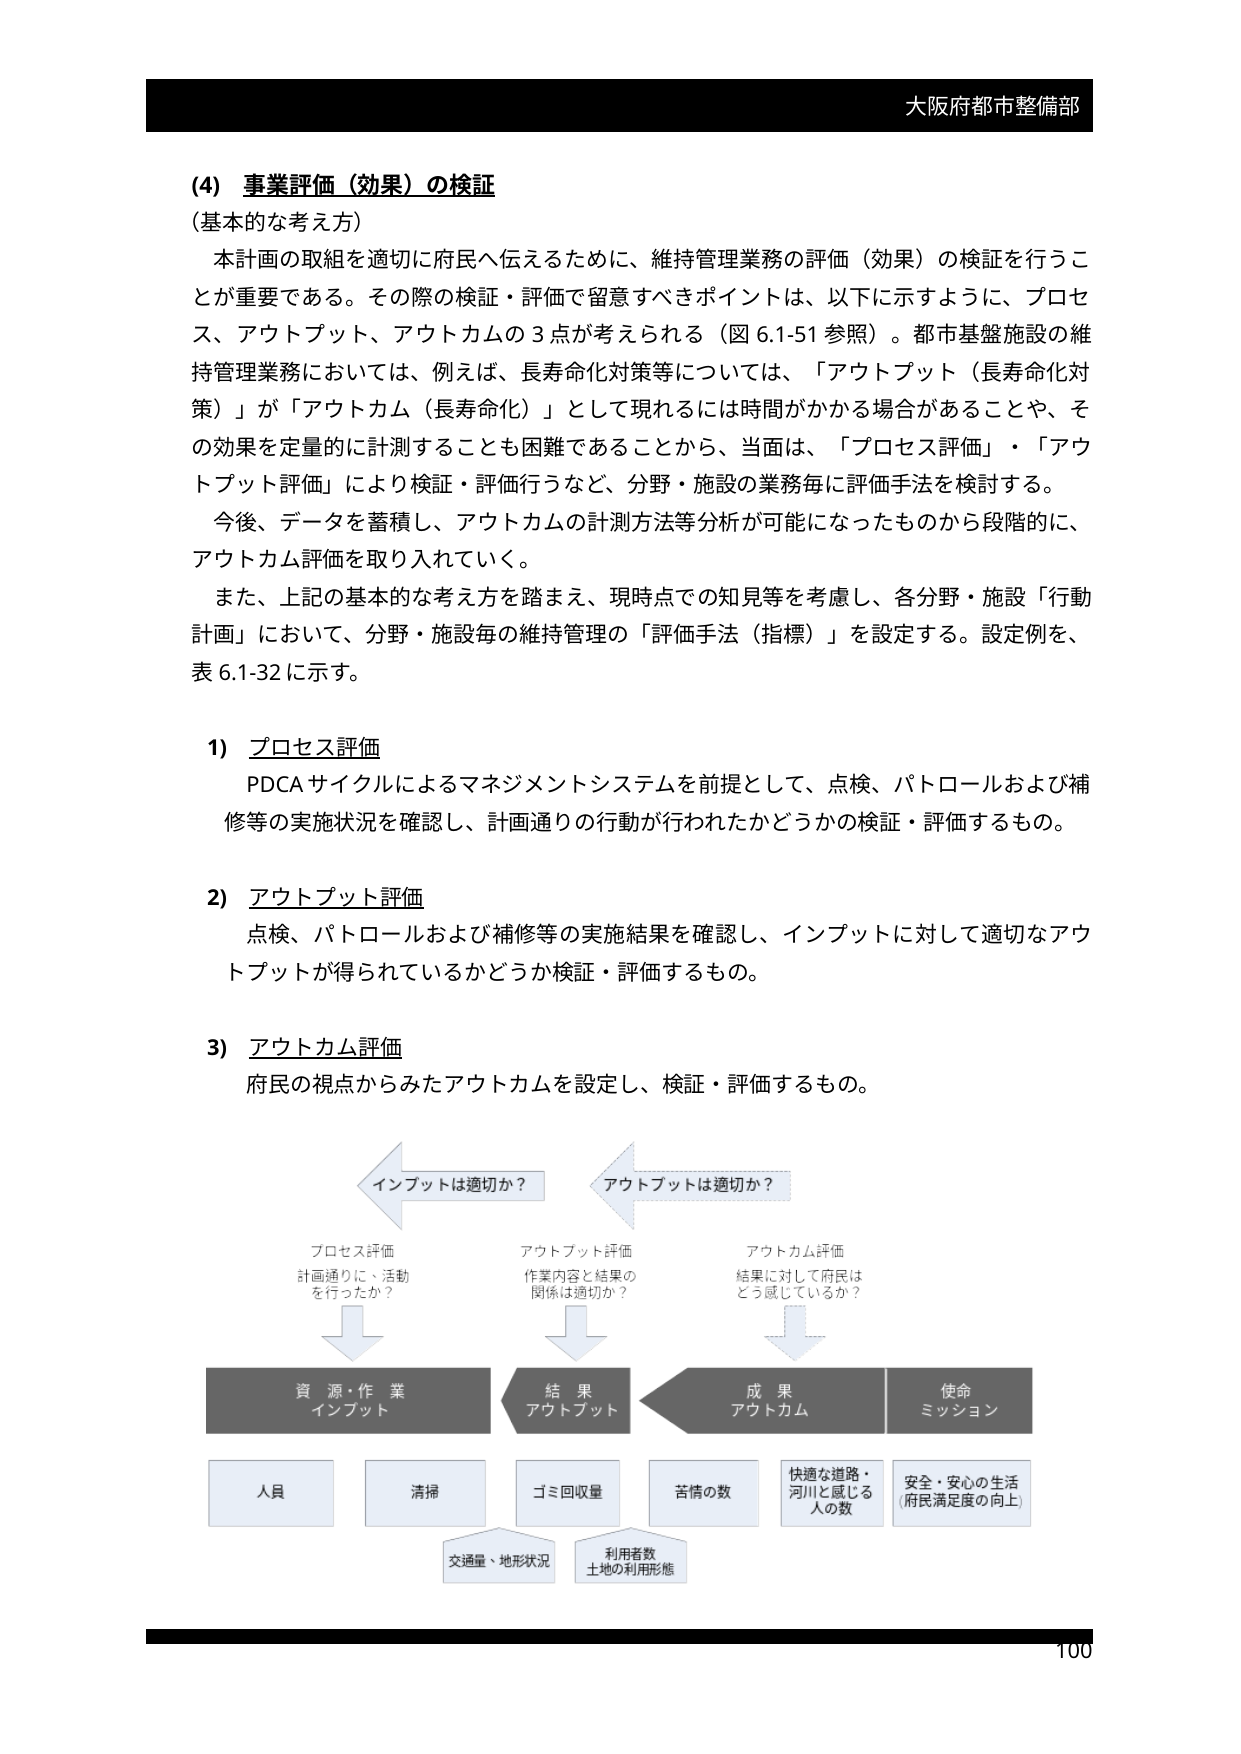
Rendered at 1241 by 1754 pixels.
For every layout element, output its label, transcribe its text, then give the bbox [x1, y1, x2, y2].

text （基本的な考え方） [168, 202, 1092, 239]
subtitle プロセス評価 [207, 727, 1092, 764]
text 点検、パトロールおよび補修等の実施結果を確認し、インプットに対して適切なアウトプットが得られているかどうか検証・評価するもの。 [224, 914, 1092, 989]
text 今後、データを蓄積し、アウトカムの計測方法等分析が可能になったものから段階的に、アウトカム評価を取り入れていく。 [191, 502, 1092, 577]
subtitle アウトプット評価 [207, 877, 1092, 914]
subtitle アウトカム評価 [207, 1027, 1092, 1064]
text 府民の視点からみたアウトカムを設定し、検証・評価するもの。 [224, 1064, 1092, 1102]
text PDCAサイクルによるマネジメントシステムを前提として、点検、パトロールおよび補修等の実施状況を確認し、計画通りの行動が行われたかどうかの検証・評価するもの。 [224, 764, 1092, 839]
subtitle 事業評価（効果）の検証 [191, 164, 1092, 202]
